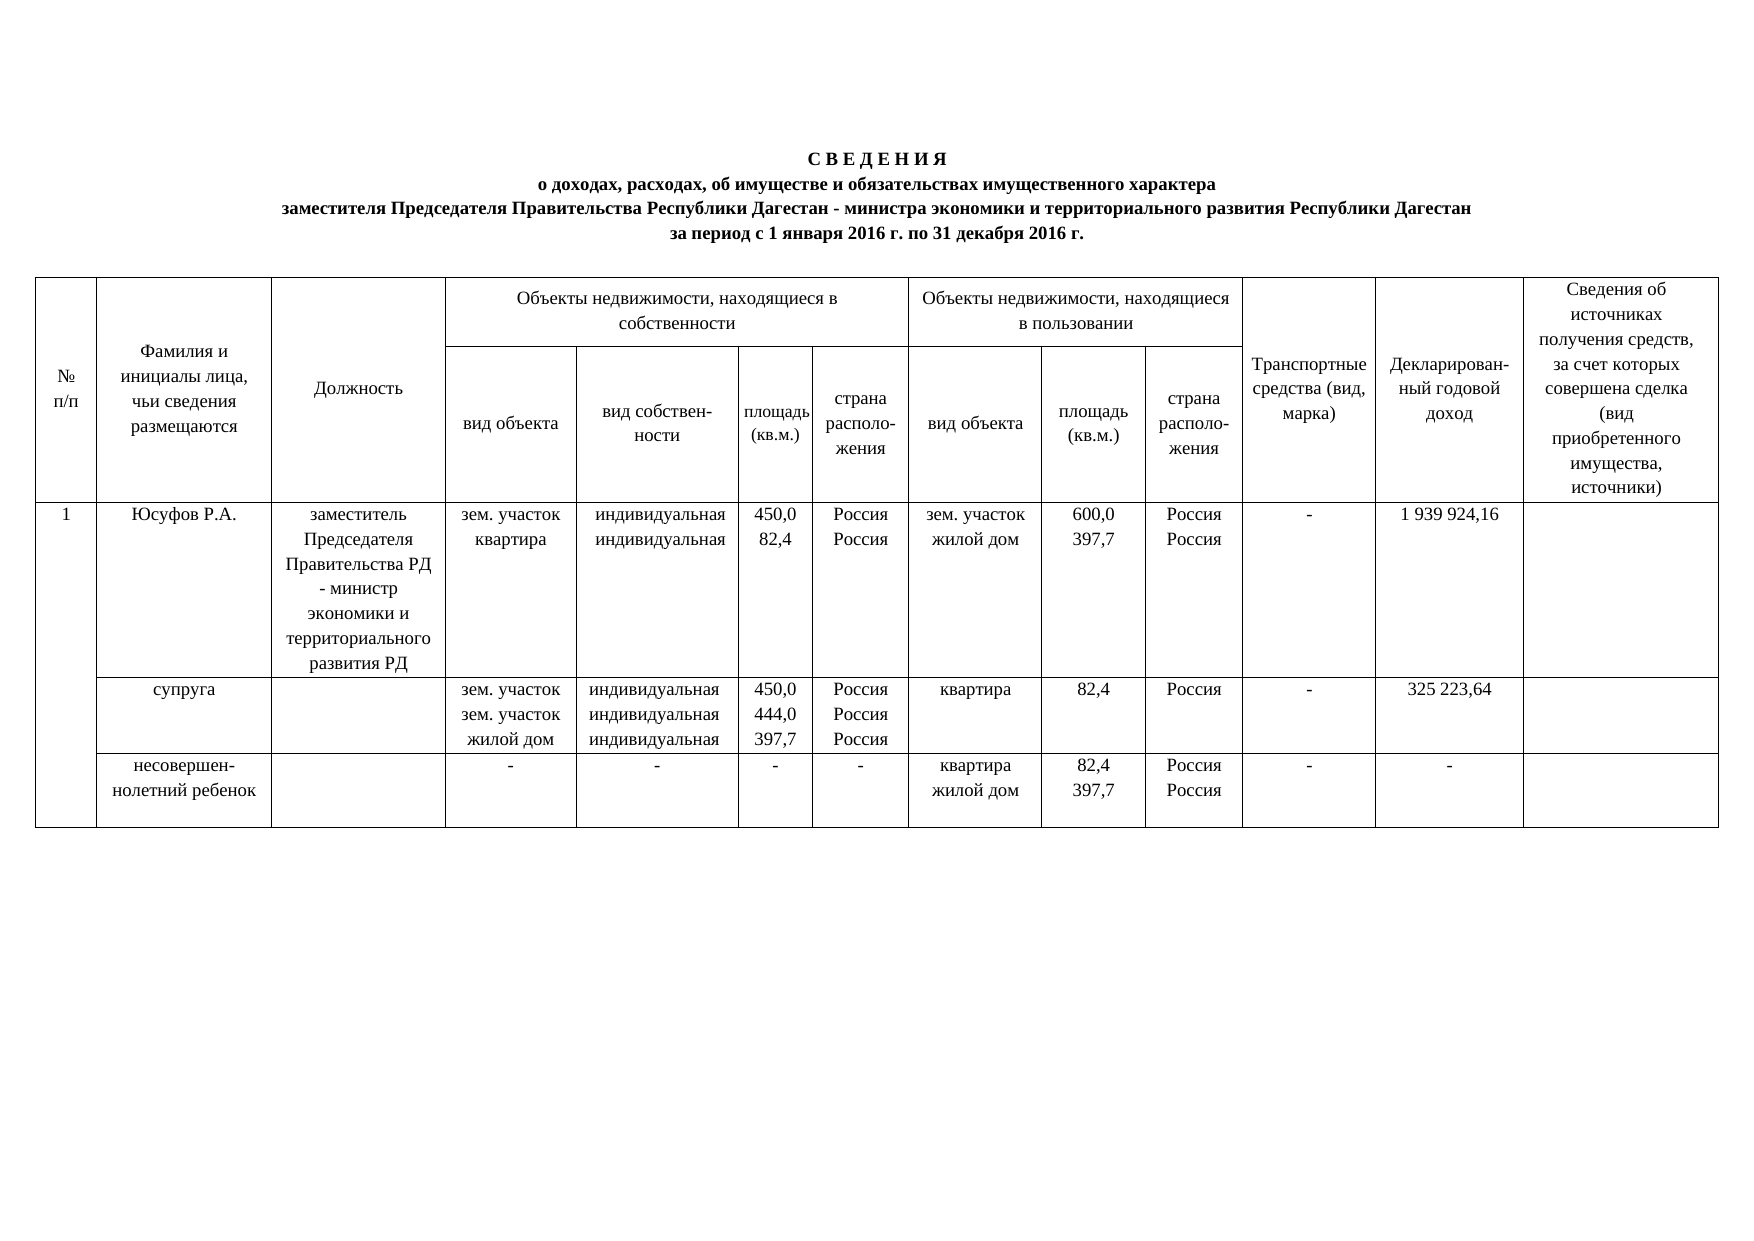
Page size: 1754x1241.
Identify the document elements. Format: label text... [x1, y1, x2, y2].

table_cell 82,4 397,7 [1042, 754, 1145, 827]
table_header Фамилия и инициалы лица, чьи сведения размещаются [97, 278, 271, 502]
table_cell 600,0 397,7 [1042, 503, 1145, 677]
table_cell [272, 678, 445, 753]
text С В Е Д Е Н И Я [118, 148, 1636, 169]
table_cell страна располо- жения [813, 347, 908, 502]
table_cell - [577, 754, 738, 827]
table_cell страна располо-жения [1146, 347, 1242, 502]
table_header Транспортные средства (вид, марка) [1243, 278, 1375, 502]
table_cell зем. участок зем. участок жилой дом [446, 678, 576, 753]
table_cell площадь (кв.м.) [739, 347, 812, 502]
table_cell 450,0 82,4 [739, 503, 812, 677]
table_cell заместитель Председателя Правительства РД - министр экономики и территориального развития РД [272, 503, 445, 677]
table_cell [1524, 754, 1718, 827]
table_cell [1524, 678, 1718, 753]
table_cell площадь (кв.м.) [1042, 347, 1145, 502]
text за период с 1 января 2016 г. по 31 декабря 2016 г. [118, 222, 1636, 244]
table_cell Россия Россия Россия [813, 678, 908, 753]
table_cell - [739, 754, 812, 827]
table_cell вид объекта [909, 347, 1041, 502]
table_cell - [1243, 503, 1375, 677]
table_header Сведения об источниках получения средств, за счет которых совершена сделка (вид приобретенного имущества, источники) [1524, 278, 1718, 502]
table_cell 1 939 924,16 [1376, 503, 1523, 677]
table_cell - [446, 754, 576, 827]
table_cell квартира жилой дом [909, 754, 1041, 827]
table_header Объекты недвижимости, находящиеся в собственности [446, 278, 908, 346]
table_header № п/п [36, 278, 96, 502]
table_cell 325 223,64 [1376, 678, 1523, 753]
table_cell [1524, 503, 1718, 677]
table_cell индивидуальная индивидуальная [577, 503, 738, 677]
table_cell несовершен-нолетний ребенок [97, 754, 271, 827]
table_cell зем. участок жилой дом [909, 503, 1041, 677]
table_cell Россия Россия [813, 503, 908, 677]
table_header Декларирован-ный годовой доход [1376, 278, 1523, 502]
table_cell [272, 754, 445, 827]
table_cell Россия Россия [1146, 754, 1242, 827]
table_cell - [1243, 678, 1375, 753]
table_cell - [1243, 754, 1375, 827]
table_cell 1 [36, 503, 96, 827]
table_cell Юсуфов Р.А. [97, 503, 271, 677]
table_cell 450,0 444,0 397,7 [739, 678, 812, 753]
table_cell зем. участок квартира [446, 503, 576, 677]
text о доходах, расходах, об имуществе и обязательствах имущественного характера [118, 172, 1636, 194]
table_cell - [1376, 754, 1523, 827]
table_cell квартира [909, 678, 1041, 753]
table_header Объекты недвижимости, находящиеся в пользовании [909, 278, 1242, 346]
table_cell 82,4 [1042, 678, 1145, 753]
table_cell индивидуальная индивидуальная индивидуальная [577, 678, 738, 753]
text заместителя Председателя Правительства Республики Дагестан - министра экономики и территориального развития Республики Дагестан [118, 197, 1636, 219]
table_cell вид объекта [446, 347, 576, 502]
table_header Должность [272, 278, 445, 502]
table_cell вид собствен-ности [577, 347, 738, 502]
table_cell - [813, 754, 908, 827]
table_cell супруга [97, 678, 271, 753]
table_cell Россия [1146, 678, 1242, 753]
table_cell Россия Россия [1146, 503, 1242, 677]
